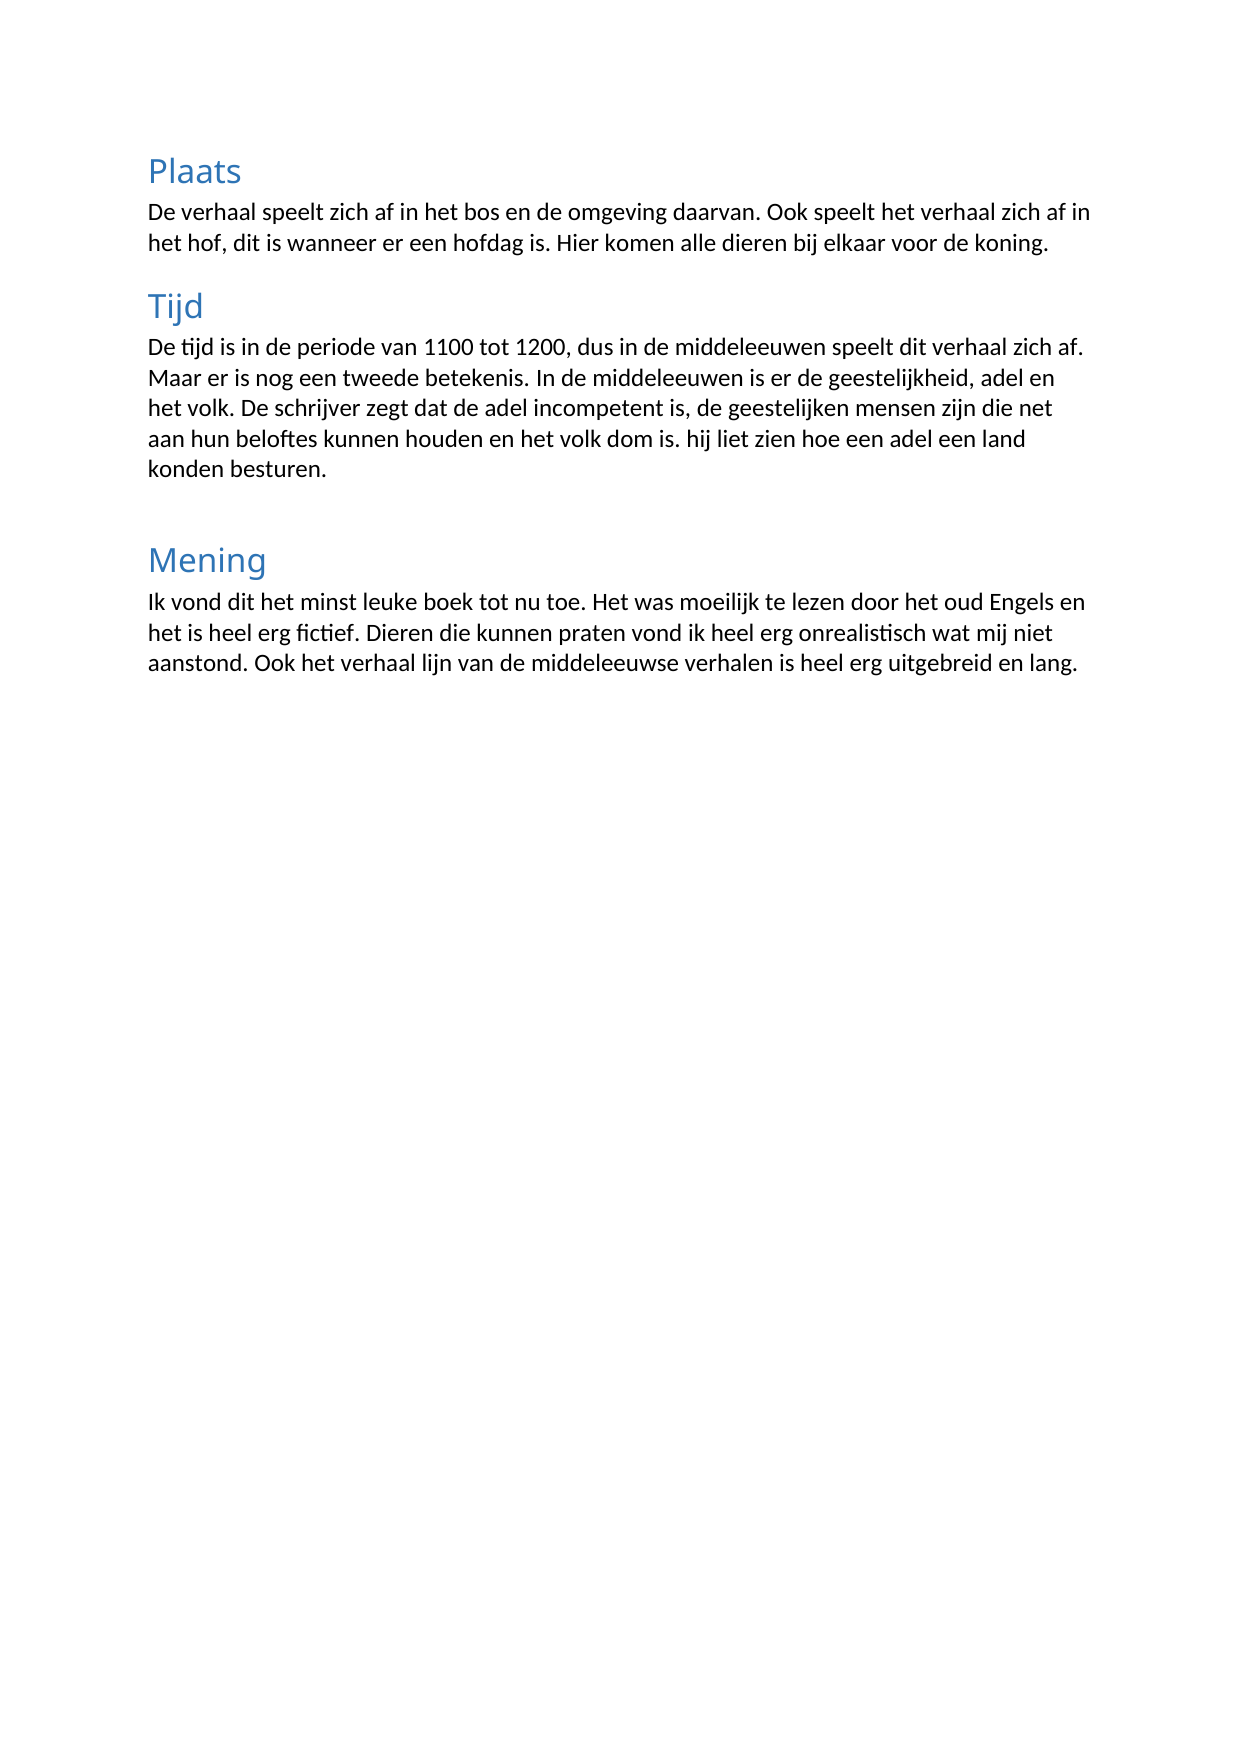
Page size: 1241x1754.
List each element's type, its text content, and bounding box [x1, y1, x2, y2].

text Ik vond dit het minst leuke boek tot nu toe. Het was moeilijk te lezen door het oud Engels en het is heel erg fictief. Dieren die kunnen praten vond ik heel erg onrealistisch wat mij niet aanstond. Ook het verhaal lijn van de middeleeuwse verhalen is heel erg uitgebreid en lang. [148, 586, 1093, 678]
subtitle Tijd [148, 283, 1093, 328]
subtitle Mening [148, 537, 1093, 583]
subtitle Plaats [148, 148, 1093, 193]
text De verhaal speelt zich af in het bos en de omgeving daarvan. Ook speelt het verhaal zich af in het hof, dit is wanneer er een hofdag is. Hier komen alle dieren bij elkaar voor de koning. [148, 197, 1093, 258]
text De tijd is in de periode van 1100 tot 1200, dus in de middeleeuwen speelt dit verhaal zich af. Maar er is nog een tweede betekenis. In de middeleeuwen is er de geestelijkheid, adel en het volk. De schrijver zegt dat de adel incompetent is, de geestelijken mensen zijn die net aan hun beloftes kunnen houden en het volk dom is. hij liet zien hoe een adel een land konden besturen. [148, 332, 1093, 484]
